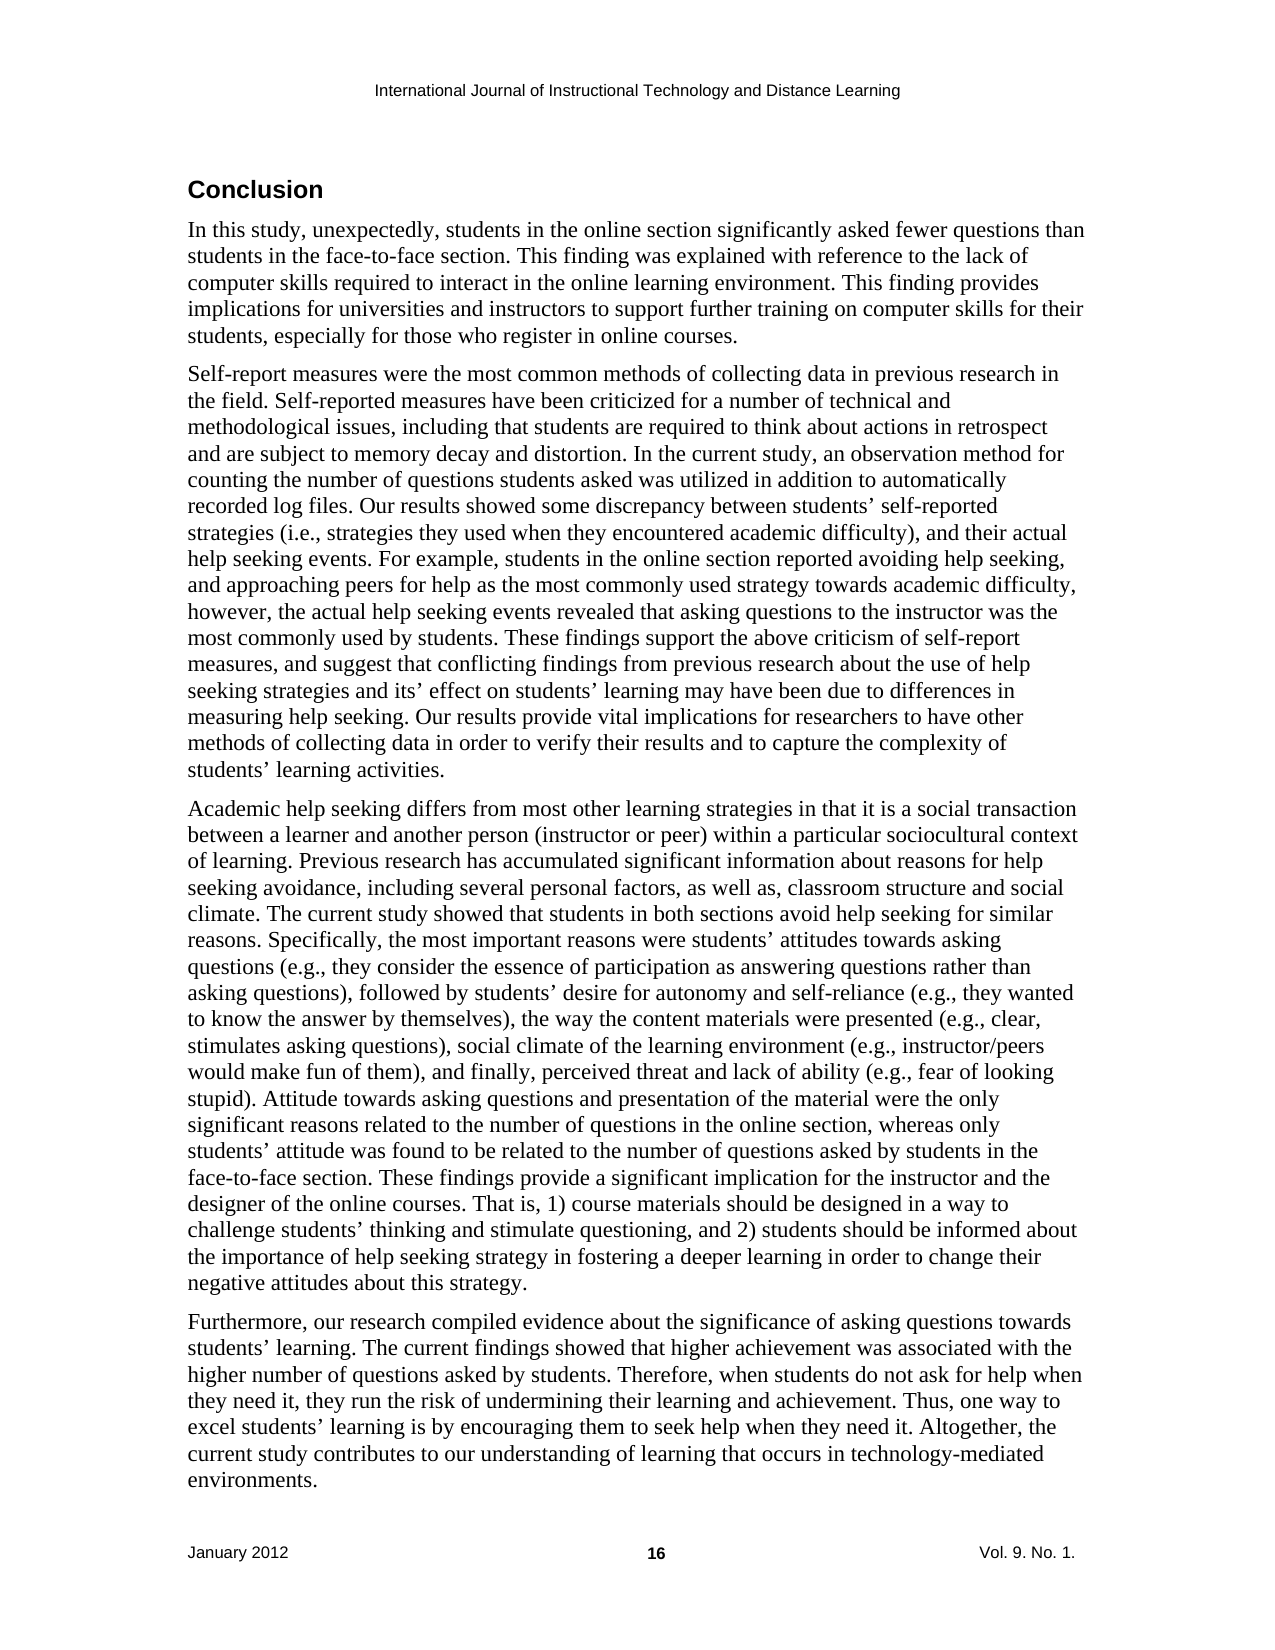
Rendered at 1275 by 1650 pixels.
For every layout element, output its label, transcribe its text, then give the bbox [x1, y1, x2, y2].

subtitle Conclusion [187, 175, 1087, 204]
text Self-report measures were the most common methods of collecting data in previous research in the field. Self-reported measures have been criticized for a number of technical and methodological issues, including that students are required to think about actions in retrospect and are subject to memory decay and distortion. In the current study, an observation method for counting the number of questions students asked was utilized in addition to automatically recorded log files. Our results showed some discrepancy between students’ self-reported strategies (i.e., strategies they used when they encountered academic difficulty), and their actual help seeking events. For example, students in the online section reported avoiding help seeking, and approaching peers for help as the most commonly used strategy towards academic difficulty, however, the actual help seeking events revealed that asking questions to the instructor was the most commonly used by students. These findings support the above criticism of self-report measures, and suggest that conflicting findings from previous research about the use of help seeking strategies and its’ effect on students’ learning may have been due to differences in measuring help seeking. Our results provide vital implications for researchers to have other methods of collecting data in order to verify their results and to capture the complexity of students’ learning activities. [187, 361, 1087, 782]
text In this study, unexpectedly, students in the online section significantly asked fewer questions than students in the face-to-face section. This finding was explained with reference to the lack of computer skills required to interact in the online learning environment. This finding provides implications for universities and instructors to support further training on computer skills for their students, especially for those who register in online courses. [187, 216, 1087, 348]
text Academic help seeking differs from most other learning strategies in that it is a social transaction between a learner and another person (instructor or peer) within a particular sociocultural context of learning. Previous research has accumulated significant information about reasons for help seeking avoidance, including several personal factors, as well as, classroom structure and social climate. The current study showed that students in both sections avoid help seeking for similar reasons. Specifically, the most important reasons were students’ attitudes towards asking questions (e.g., they consider the essence of participation as answering questions rather than asking questions), followed by students’ desire for autonomy and self-reliance (e.g., they wanted to know the answer by themselves), the way the content materials were presented (e.g., clear, stimulates asking questions), social climate of the learning environment (e.g., instructor/peers would make fun of them), and finally, perceived threat and lack of ability (e.g., fear of looking stupid). Attitude towards asking questions and presentation of the material were the only significant reasons related to the number of questions in the online section, whereas only students’ attitude was found to be related to the number of questions asked by students in the face-to-face section. These findings provide a significant implication for the instructor and the designer of the online courses. That is, 1) course materials should be designed in a way to challenge students’ thinking and stimulate questioning, and 2) students should be informed about the importance of help seeking strategy in fostering a deeper learning in order to change their negative attitudes about this strategy. [187, 795, 1087, 1295]
text Furthermore, our research compiled evidence about the significance of asking questions towards students’ learning. The current findings showed that higher achievement was associated with the higher number of questions asked by students. Therefore, when students do not ask for help when they need it, they run the risk of undermining their learning and achievement. Thus, one way to excel students’ learning is by encouraging them to seek help when they need it. Altogether, the current study contributes to our understanding of learning that occurs in technology-mediated environments. [187, 1308, 1087, 1492]
